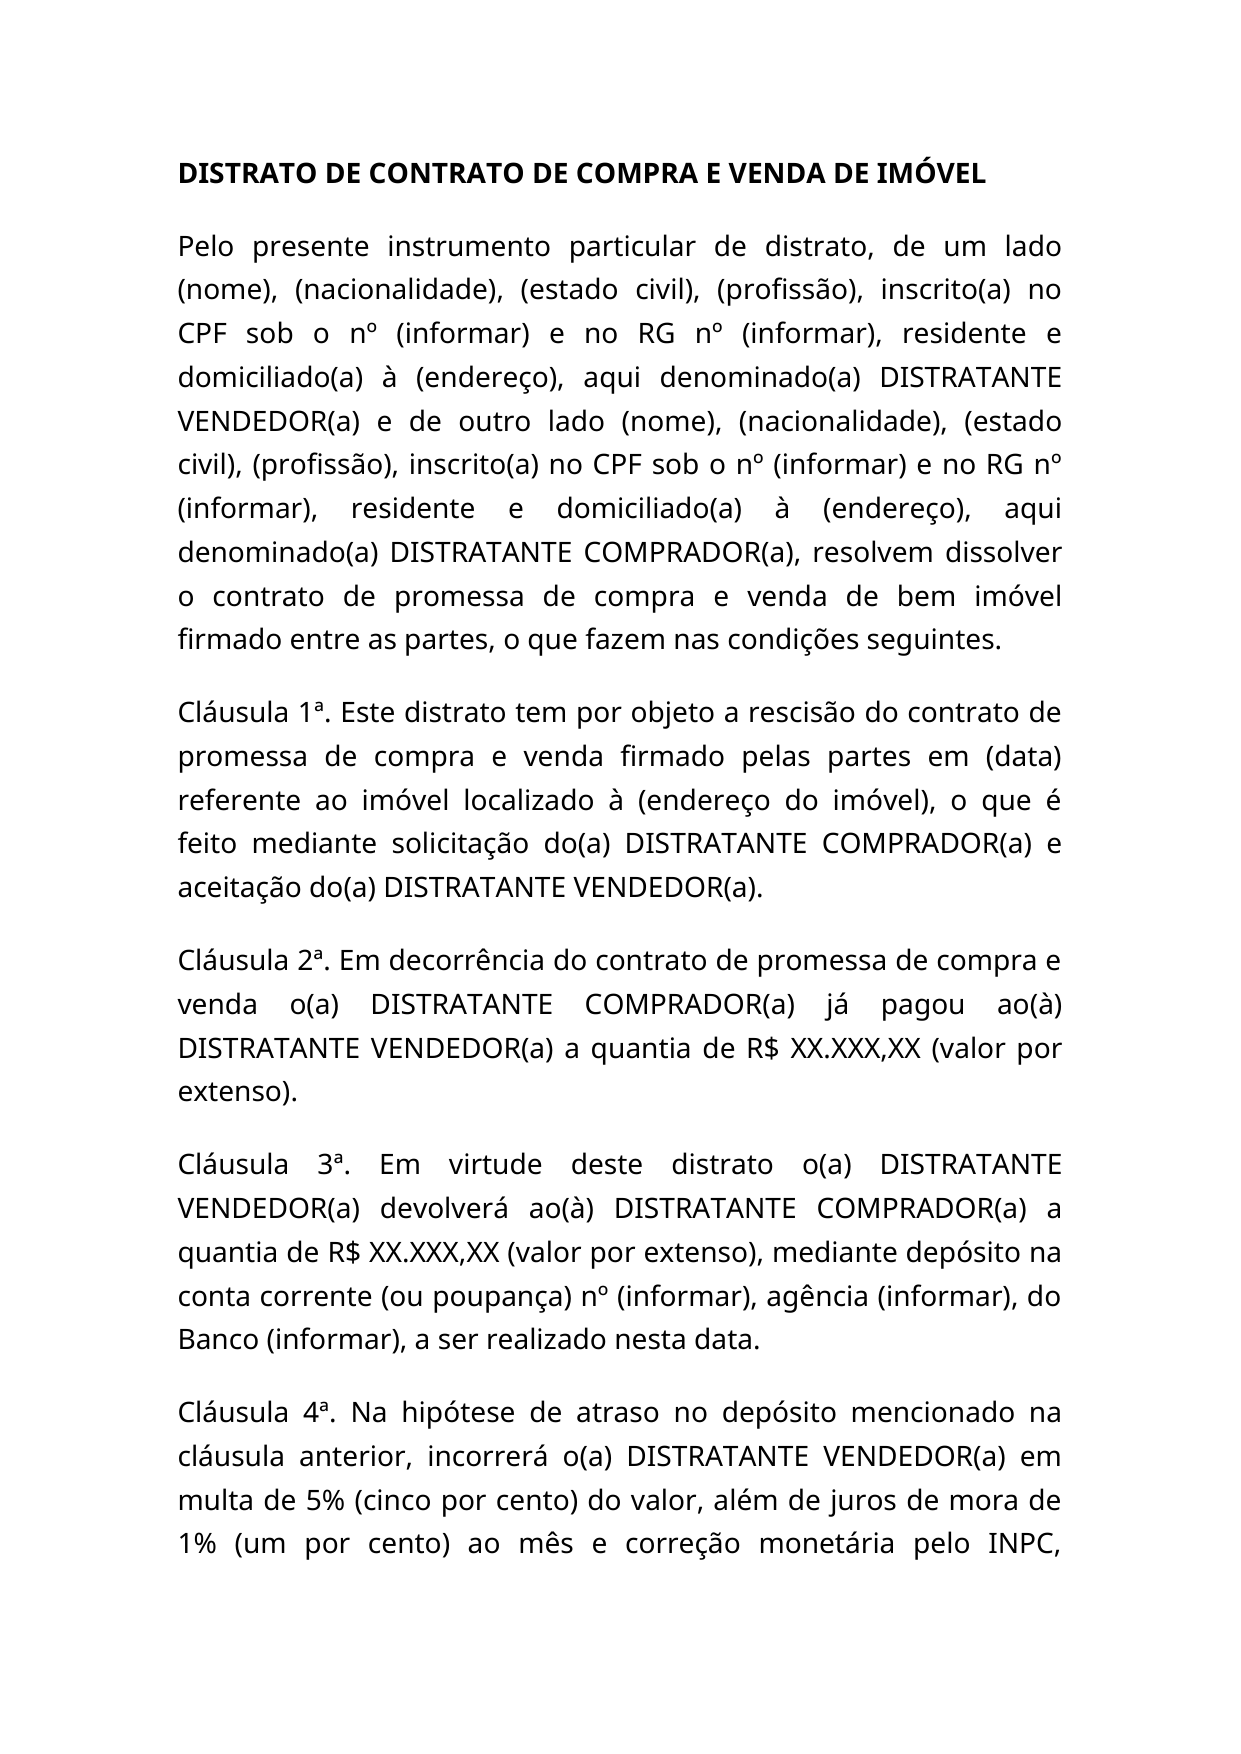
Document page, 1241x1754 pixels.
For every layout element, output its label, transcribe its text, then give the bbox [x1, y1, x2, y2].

text Cláusula 3ª. Em virtude deste distrato o(a) DISTRATANTE VENDEDOR(a) devolverá ao(à) DISTRATANTE COMPRADOR(a) a quantia de R$ XX.XXX,XX (valor por extenso), mediante depósito na conta corrente (ou poupança) nº (informar), agência (informar), do Banco (informar), a ser realizado nesta data. [177, 1139, 1063, 1358]
text Cláusula 2ª. Em decorrência do contrato de promessa de compra e venda o(a) DISTRATANTE COMPRADOR(a) já pagou ao(à) DISTRATANTE VENDEDOR(a) a quantia de R$ XX.XXX,XX (valor por extenso). [177, 935, 1063, 1110]
text DISTRATO DE CONTRATO DE COMPRA E VENDA DE IMÓVEL [177, 148, 1063, 191]
text Cláusula 1ª. Este distrato tem por objeto a rescisão do contrato de promessa de compra e venda firmado pelas partes em (data) referente ao imóvel localizado à (endereço do imóvel), o que é feito mediante solicitação do(a) DISTRATANTE COMPRADOR(a) e aceitação do(a) DISTRATANTE VENDEDOR(a). [177, 687, 1063, 906]
text Pelo presente instrumento particular de distrato, de um lado (nome), (nacionalidade), (estado civil), (profissão), inscrito(a) no CPF sob o nº (informar) e no RG nº (informar), residente e domiciliado(a) à (endereço), aqui denominado(a) DISTRATANTE VENDEDOR(a) e de outro lado (nome), (nacionalidade), (estado civil), (profissão), inscrito(a) no CPF sob o nº (informar) e no RG nº (informar), residente e domiciliado(a) à (endereço), aqui denominado(a) DISTRATANTE COMPRADOR(a), resolvem dissolver o contrato de promessa de compra e venda de bem imóvel firmado entre as partes, o que fazem nas condições seguintes. [177, 221, 1063, 658]
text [177, 1387, 1063, 1562]
